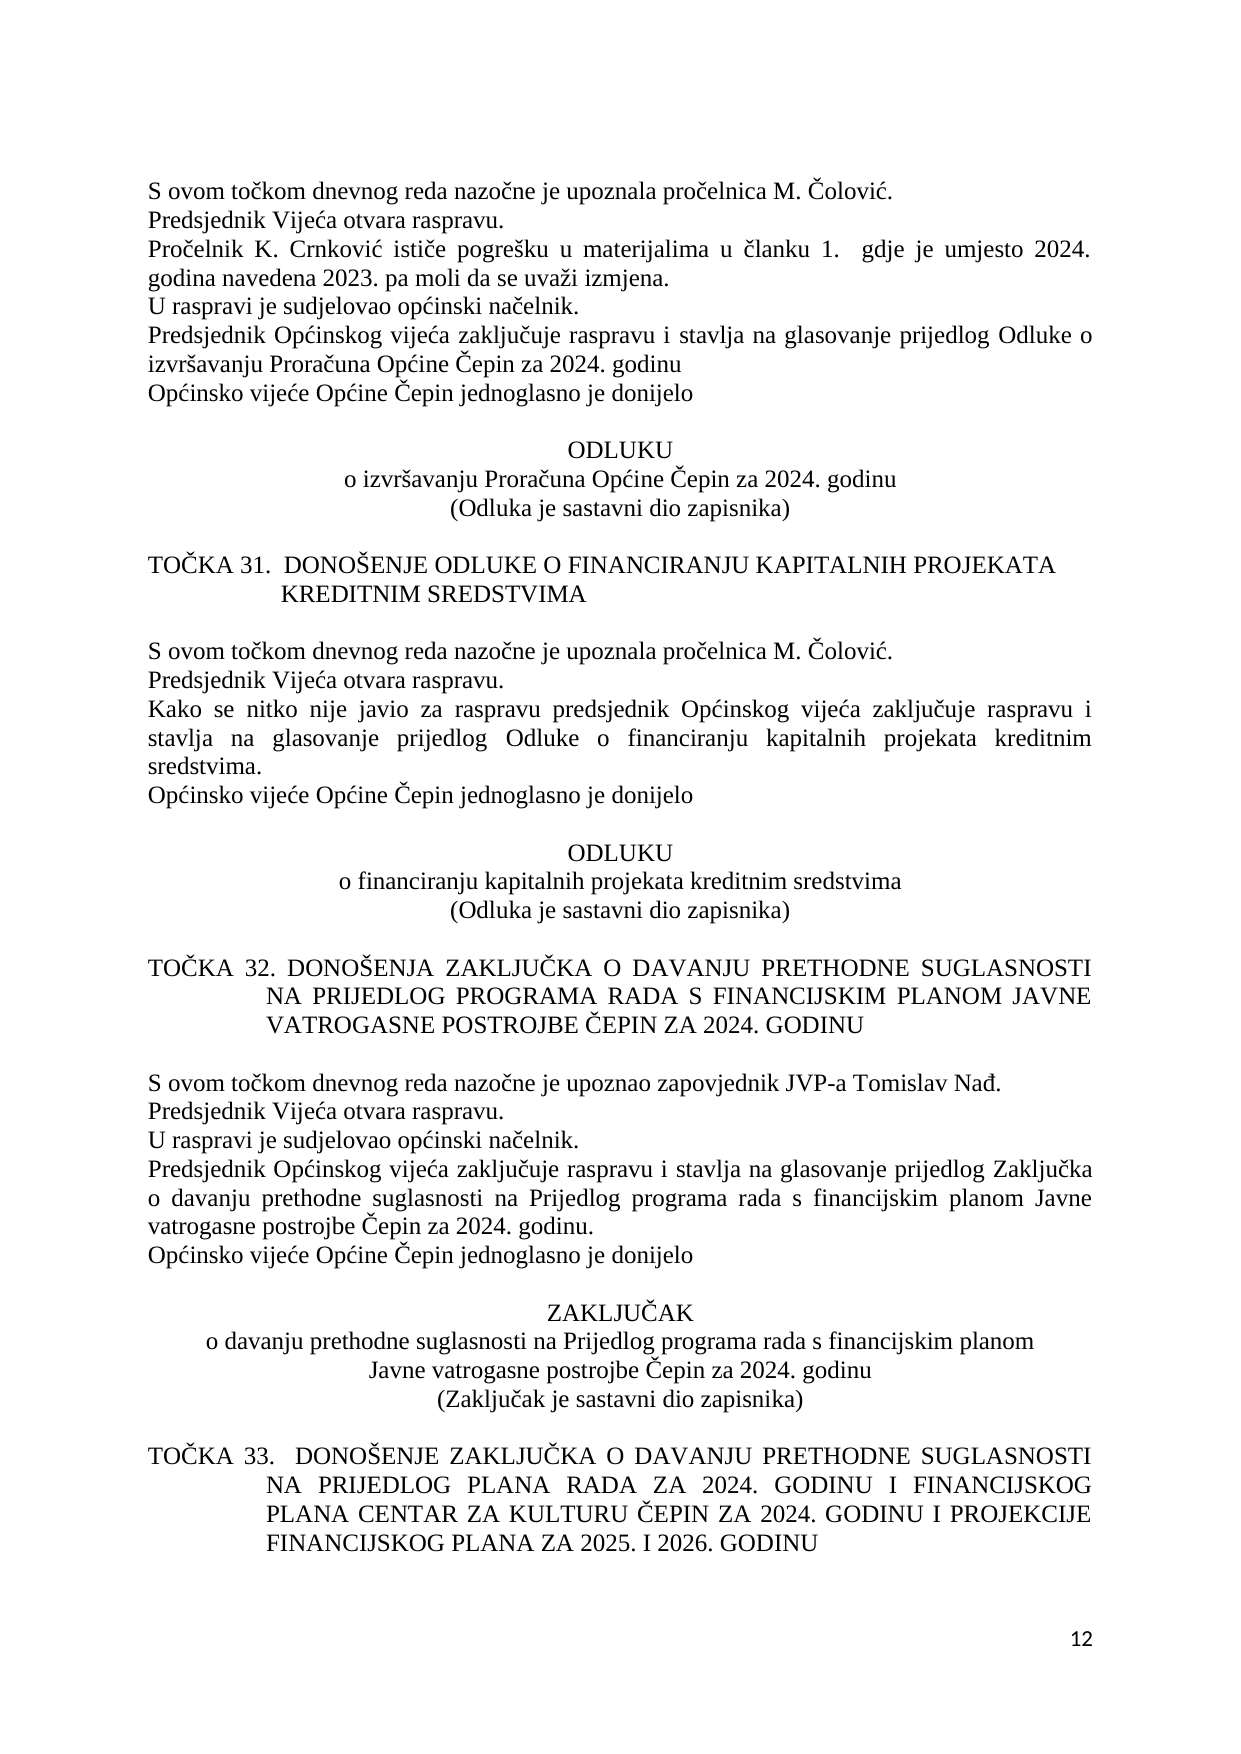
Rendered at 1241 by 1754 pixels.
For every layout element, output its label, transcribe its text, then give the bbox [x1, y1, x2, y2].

text o izvršavanju Proračuna Općine Čepin za 2024. godinu [148, 464, 1093, 493]
text Pročelnik K. Crnković ističe pogrešku u materijalima u članku 1. gdje je umjesto 2024. godina navedena 2023. pa moli da se uvaži izmjena. [148, 234, 1093, 291]
text Predsjednik Vijeća otvara raspravu. [148, 1096, 1093, 1125]
text S ovom točkom dnevnog reda nazočne je upoznao zapovjednik JVP-a Tomislav Nađ. [148, 1068, 1093, 1096]
text ODLUKU [148, 838, 1093, 866]
text ZAKLJUČAK [148, 1298, 1093, 1326]
text Predsjednik Vijeća otvara raspravu. [148, 665, 1093, 694]
text U raspravi je sudjelovao općinski načelnik. [148, 291, 1093, 320]
text TOČKA 33. DONOŠENJE ZAKLJUČKA O DAVANJU PRETHODNE SUGLASNOSTI NA PRIJEDLOG PLANA RADA ZA 2024. GODINU I FINANCIJSKOG PLANA CENTAR ZA KULTURU ČEPIN ZA 2024. GODINU I PROJEKCIJE FINANCIJSKOG PLANA ZA 2025. I 2026. GODINU [148, 1441, 1093, 1556]
text o davanju prethodne suglasnosti na Prijedlog programa rada s financijskim planom [148, 1326, 1093, 1355]
text (Odluka je sastavni dio zapisnika) [148, 895, 1093, 924]
text Općinsko vijeće Općine Čepin jednoglasno je donijelo [148, 378, 1093, 406]
text U raspravi je sudjelovao općinski načelnik. [148, 1125, 1093, 1154]
text Javne vatrogasne postrojbe Čepin za 2024. godinu [148, 1355, 1093, 1384]
text Predsjednik Općinskog vijeća zaključuje raspravu i stavlja na glasovanje prijedlog Zaključka o davanju prethodne suglasnosti na Prijedlog programa rada s financijskim planom Javne vatrogasne postrojbe Čepin za 2024. godinu. [148, 1154, 1093, 1240]
text Općinsko vijeće Općine Čepin jednoglasno je donijelo [148, 780, 1093, 809]
text ODLUKU [148, 435, 1093, 464]
text Općinsko vijeće Općine Čepin jednoglasno je donijelo [148, 1240, 1093, 1269]
text Predsjednik Vijeća otvara raspravu. [148, 205, 1093, 234]
text Kako se nitko nije javio za raspravu predsjednik Općinskog vijeća zaključuje raspravu i stavlja na glasovanje prijedlog Odluke o financiranju kapitalnih projekata kreditnim sredstvima. [148, 694, 1093, 780]
text TOČKA 32. DONOŠENJA ZAKLJUČKA O DAVANJU PRETHODNE SUGLASNOSTI NA PRIJEDLOG PROGRAMA RADA S FINANCIJSKIM PLANOM JAVNE VATROGASNE POSTROJBE ČEPIN ZA 2024. GODINU [148, 953, 1093, 1039]
text S ovom točkom dnevnog reda nazočne je upoznala pročelnica M. Čolović. [148, 636, 1093, 665]
text S ovom točkom dnevnog reda nazočne je upoznala pročelnica M. Čolović. [148, 176, 1093, 205]
text (Odluka je sastavni dio zapisnika) [148, 493, 1093, 521]
text TOČKA 31. DONOŠENJE ODLUKE O FINANCIRANJU KAPITALNIH PROJEKATA KREDITNIM SREDSTVIMA [148, 550, 1093, 608]
text (Zaključak je sastavni dio zapisnika) [148, 1384, 1093, 1413]
text o financiranju kapitalnih projekata kreditnim sredstvima [148, 866, 1093, 895]
text Predsjednik Općinskog vijeća zaključuje raspravu i stavlja na glasovanje prijedlog Odluke o izvršavanju Proračuna Općine Čepin za 2024. godinu [148, 320, 1093, 378]
